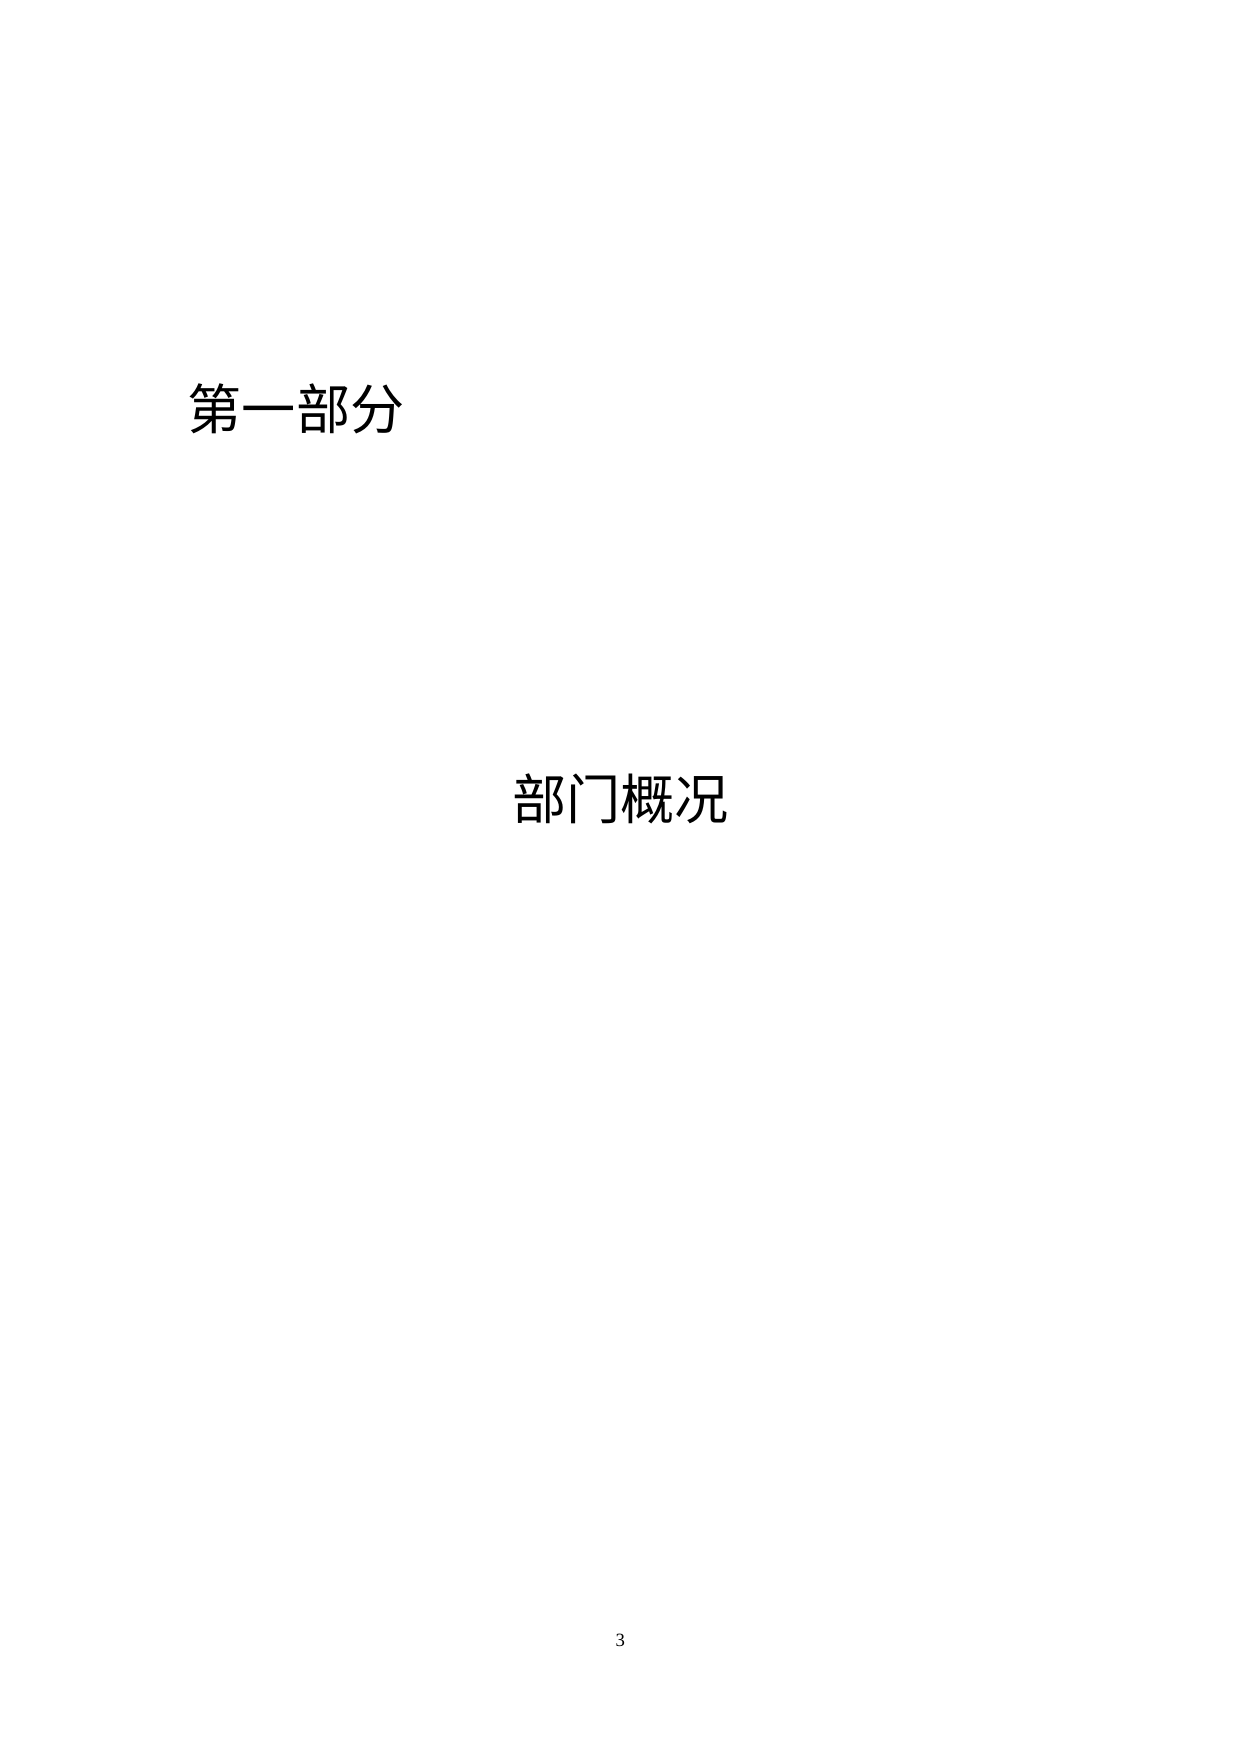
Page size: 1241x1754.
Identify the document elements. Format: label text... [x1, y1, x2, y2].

text 第一部分 [187, 357, 1053, 454]
text 部门概况 [187, 747, 1053, 844]
